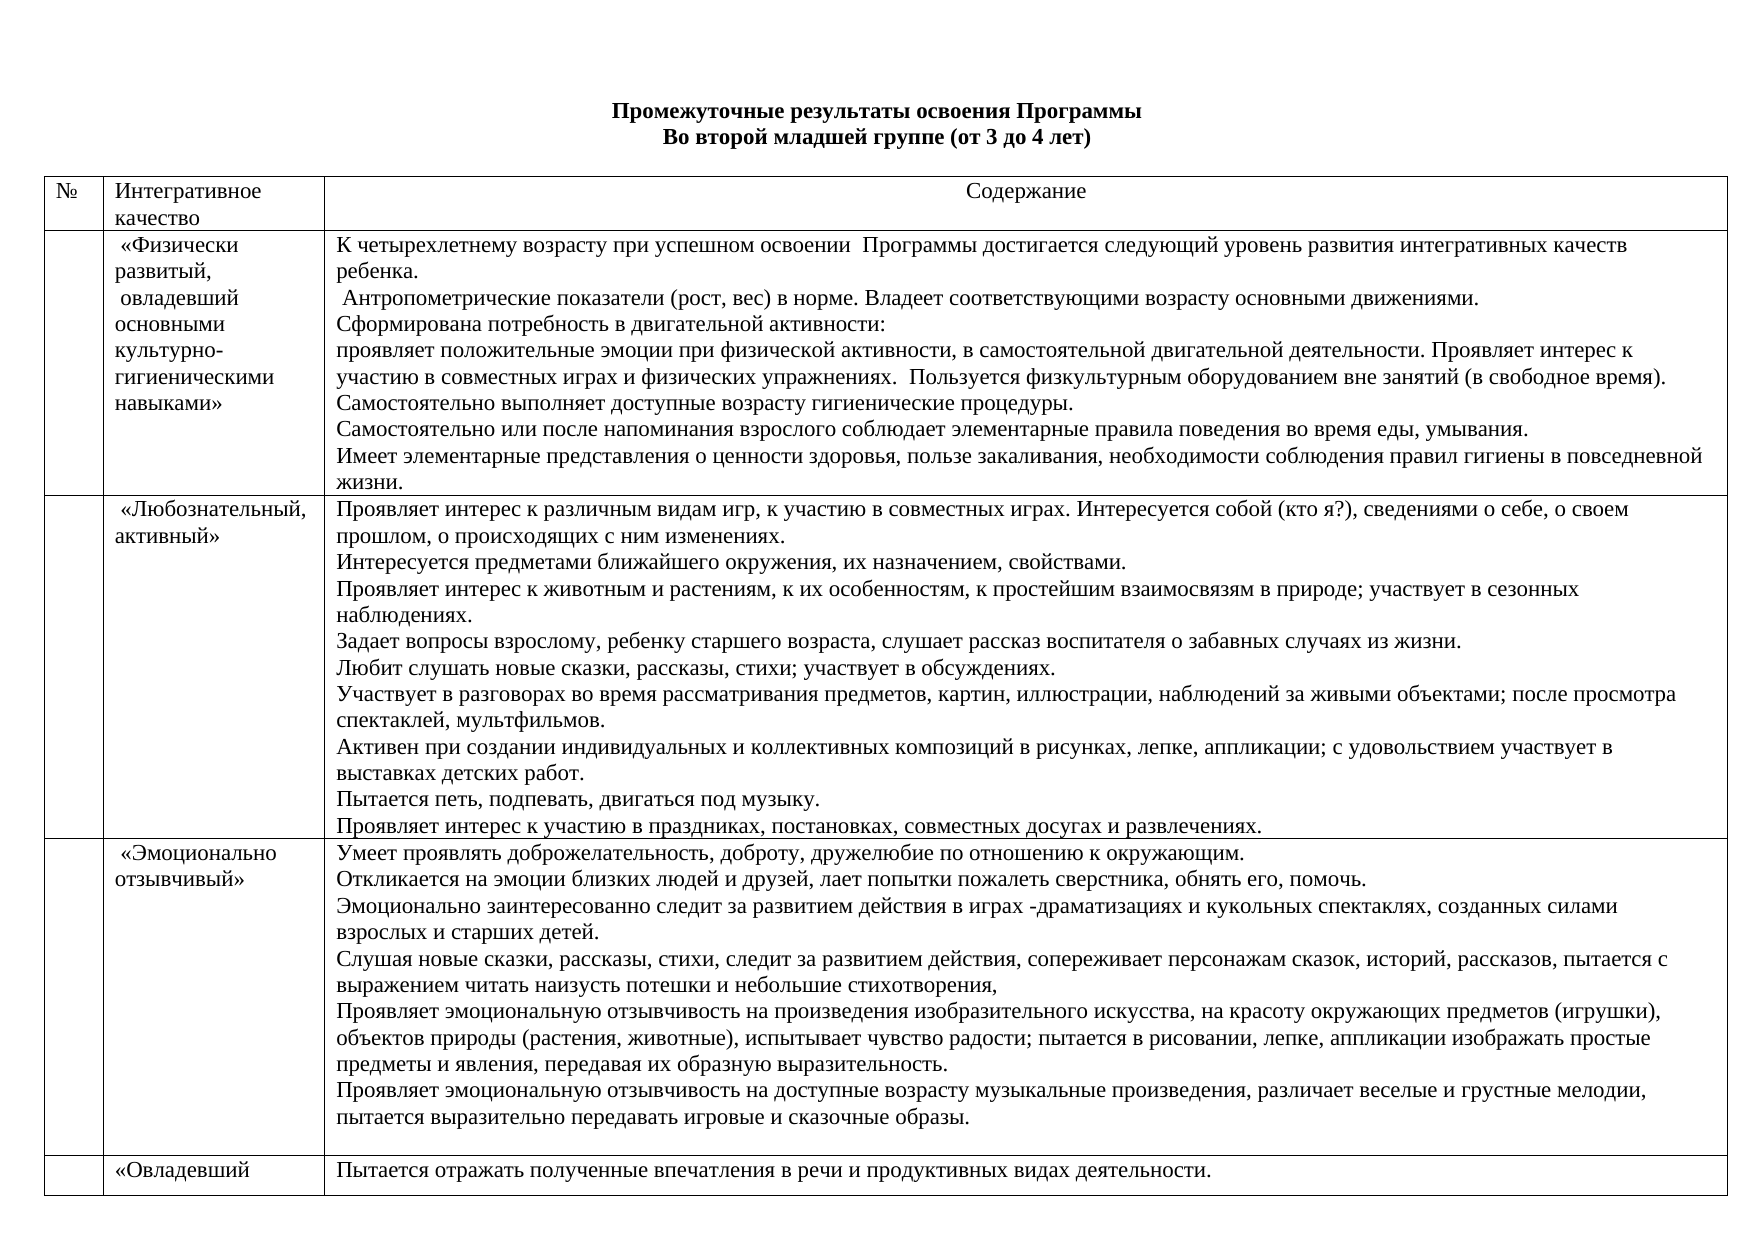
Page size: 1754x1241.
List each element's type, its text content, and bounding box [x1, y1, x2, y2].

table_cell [325, 1156, 1727, 1195]
table_cell «Эмоционально отзывчивый» [104, 839, 324, 1155]
table_cell К четырехлетнему возрасту при успешном освоении Программы достигается следующий уровень развития интегративных качеств ребенка. Антропометрические показатели (рост, вес) в норме. Владеет соответствующими возрасту основными движениями. Сформирована потребность в двигательной активности: проявляет положительные эмоции при физической активности, в самостоятельной двигательной деятельности. Проявляет интерес к участию в совместных играх и физических упражнениях. Пользуется физкультурным оборудованием вне занятий (в свободное время). Самостоятельно выполняет доступные возрасту гигиенические процедуры. Самостоятельно или после напоминания взрослого соблюдает элементарные правила поведения во время еды, умывания. Имеет элементарные представления о ценности здоровья, пользе закаливания, необходимости соблюдения правил гигиены в повседневной жизни. [325, 231, 1727, 494]
text Во второй младшей группе (от 3 до 4 лет) [118, 123, 1636, 150]
table_cell [45, 231, 103, 494]
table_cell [104, 1156, 324, 1195]
table_cell [45, 1156, 103, 1195]
table_cell Умеет проявлять доброжелательность, доброту, дружелюбие по отношению к окружающим. Откликается на эмоции близких людей и друзей, лает попытки пожалеть сверстника, обнять его, помочь. Эмоционально заинтересованно следит за развитием действия в играх -драматизациях и кукольных спектаклях, созданных силами взрослых и старших детей. Слушая новые сказки, рассказы, стихи, следит за развитием действия, сопереживает персонажам сказок, историй, рассказов, пытается с выражением читать наизусть потешки и небольшие стихотворения, Проявляет эмоциональную отзывчивость на произведения изобразительного искусства, на красоту окружающих предметов (игрушки), объектов природы (растения, животные), испытывает чувство радости; пытается в рисовании, лепке, аппликации изображать простые предметы и явления, передавая их образную выразительность. Проявляет эмоциональную отзывчивость на доступные возрасту музыкальные произведения, различает веселые и грустные мелодии, пытается выразительно передавать игровые и сказочные образы. [325, 839, 1727, 1155]
table_cell Проявляет интерес к различным видам игр, к участию в совместных играх. Интересуется собой (кто я?), сведениями о себе, о своем прошлом, о происходящих с ним изменениях. Интересуется предметами ближайшего окружения, их назначением, свойствами. Проявляет интерес к животным и растениям, к их особенностям, к простейшим взаимосвязям в природе; участвует в сезонных наблюдениях. Задает вопросы взрослому, ребенку старшего возраста, слушает рассказ воспитателя о забавных случаях из жизни. Любит слушать новые сказки, рассказы, стихи; участвует в обсуждениях. Участвует в разговорах во время рассматривания предметов, картин, иллюстрации, наблюдений за живыми объектами; после просмотра спектаклей, мультфильмов. Активен при создании индивидуальных и коллективных композиций в рисунках, лепке, аппликации; с удовольствием участвует в выставках детских работ. Пытается петь, подпевать, двигаться под музыку. Проявляет интерес к участию в праздниках, постановках, совместных досугах и развлечениях. [325, 496, 1727, 838]
table_cell «Любознательный, активный» [104, 496, 324, 838]
table_header Содержание [325, 177, 1727, 230]
table_cell «Физически развитый, овладевший основными культурно-гигиеническими навыками» [104, 231, 324, 494]
table_header № [45, 177, 103, 230]
table_header Интегративное качество [104, 177, 324, 230]
text Промежуточные результаты освоения Программы [118, 97, 1636, 123]
table_cell [45, 839, 103, 1155]
table_cell [45, 496, 103, 838]
